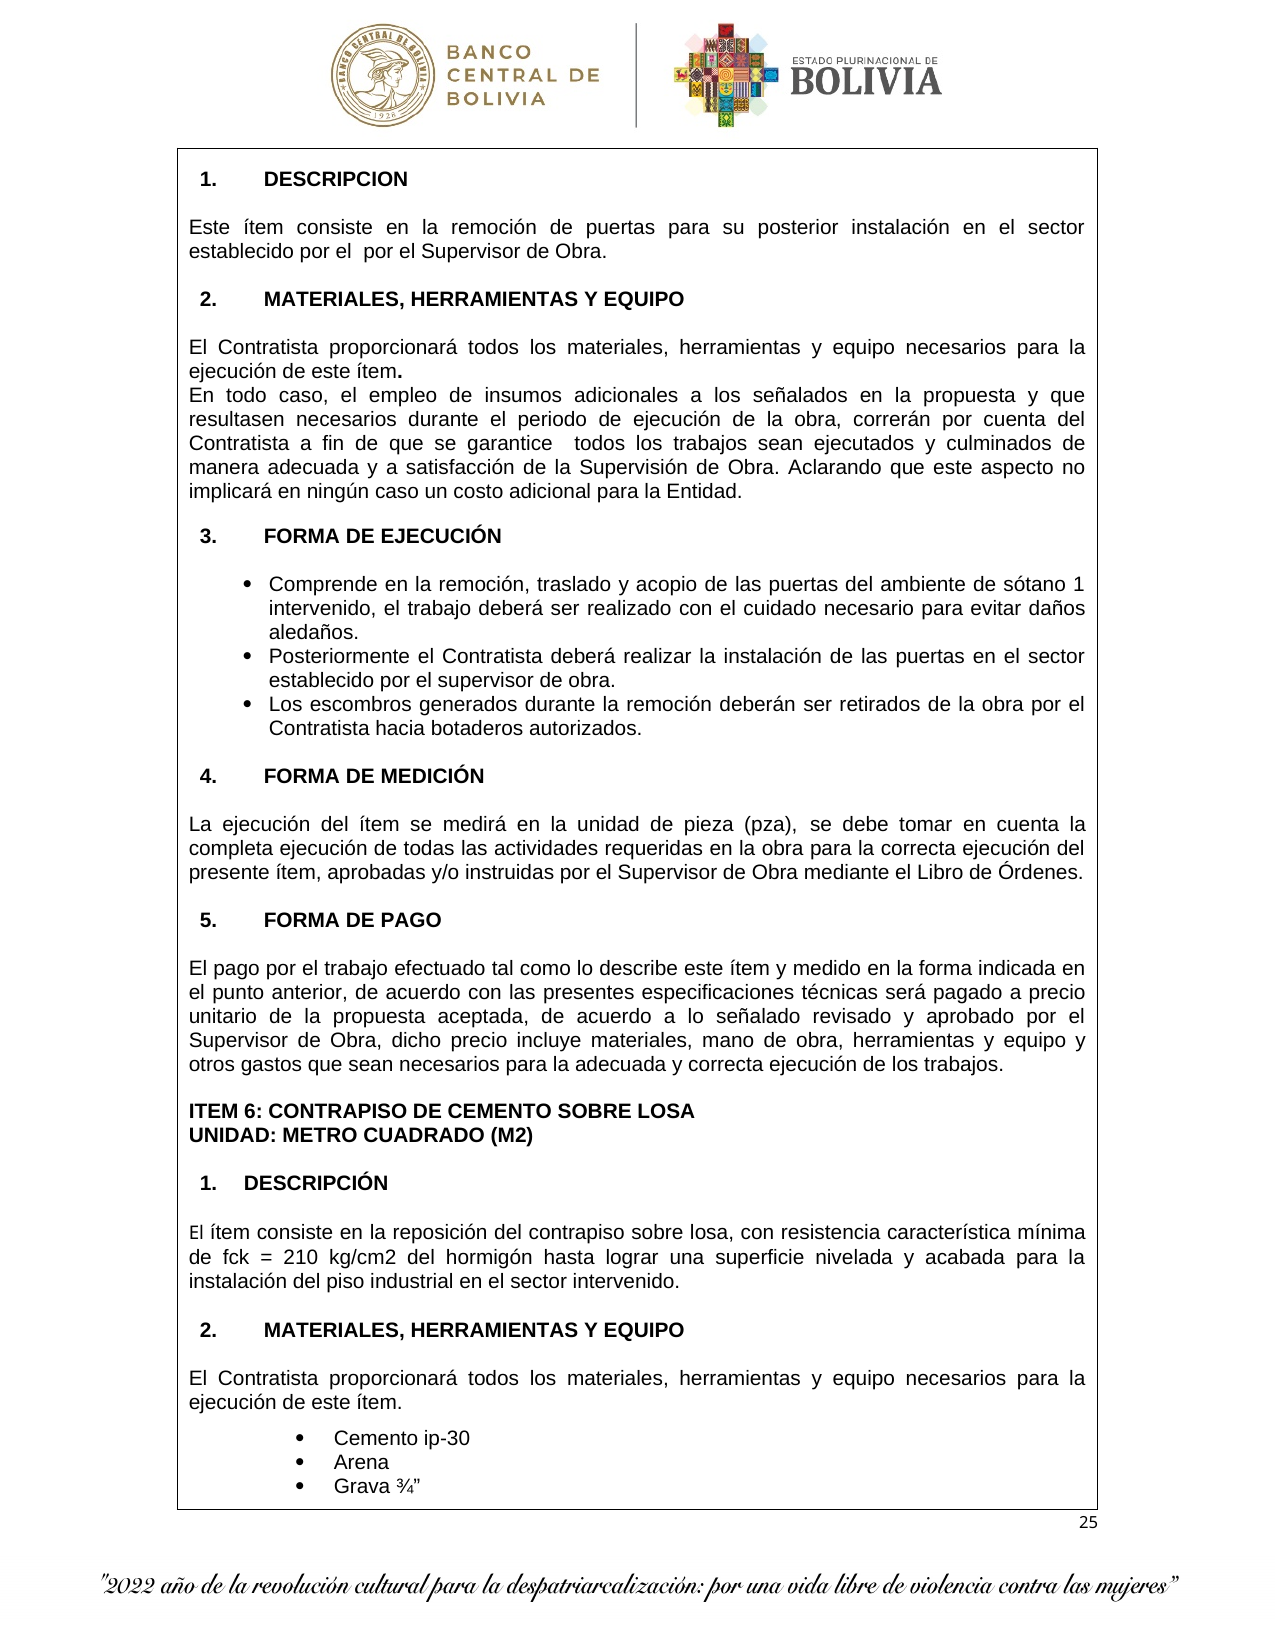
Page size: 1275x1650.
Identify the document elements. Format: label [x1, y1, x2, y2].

picture [0, 1556, 1275, 1621]
picture [0, 5, 1272, 166]
table_cell [178, 149, 1097, 1509]
